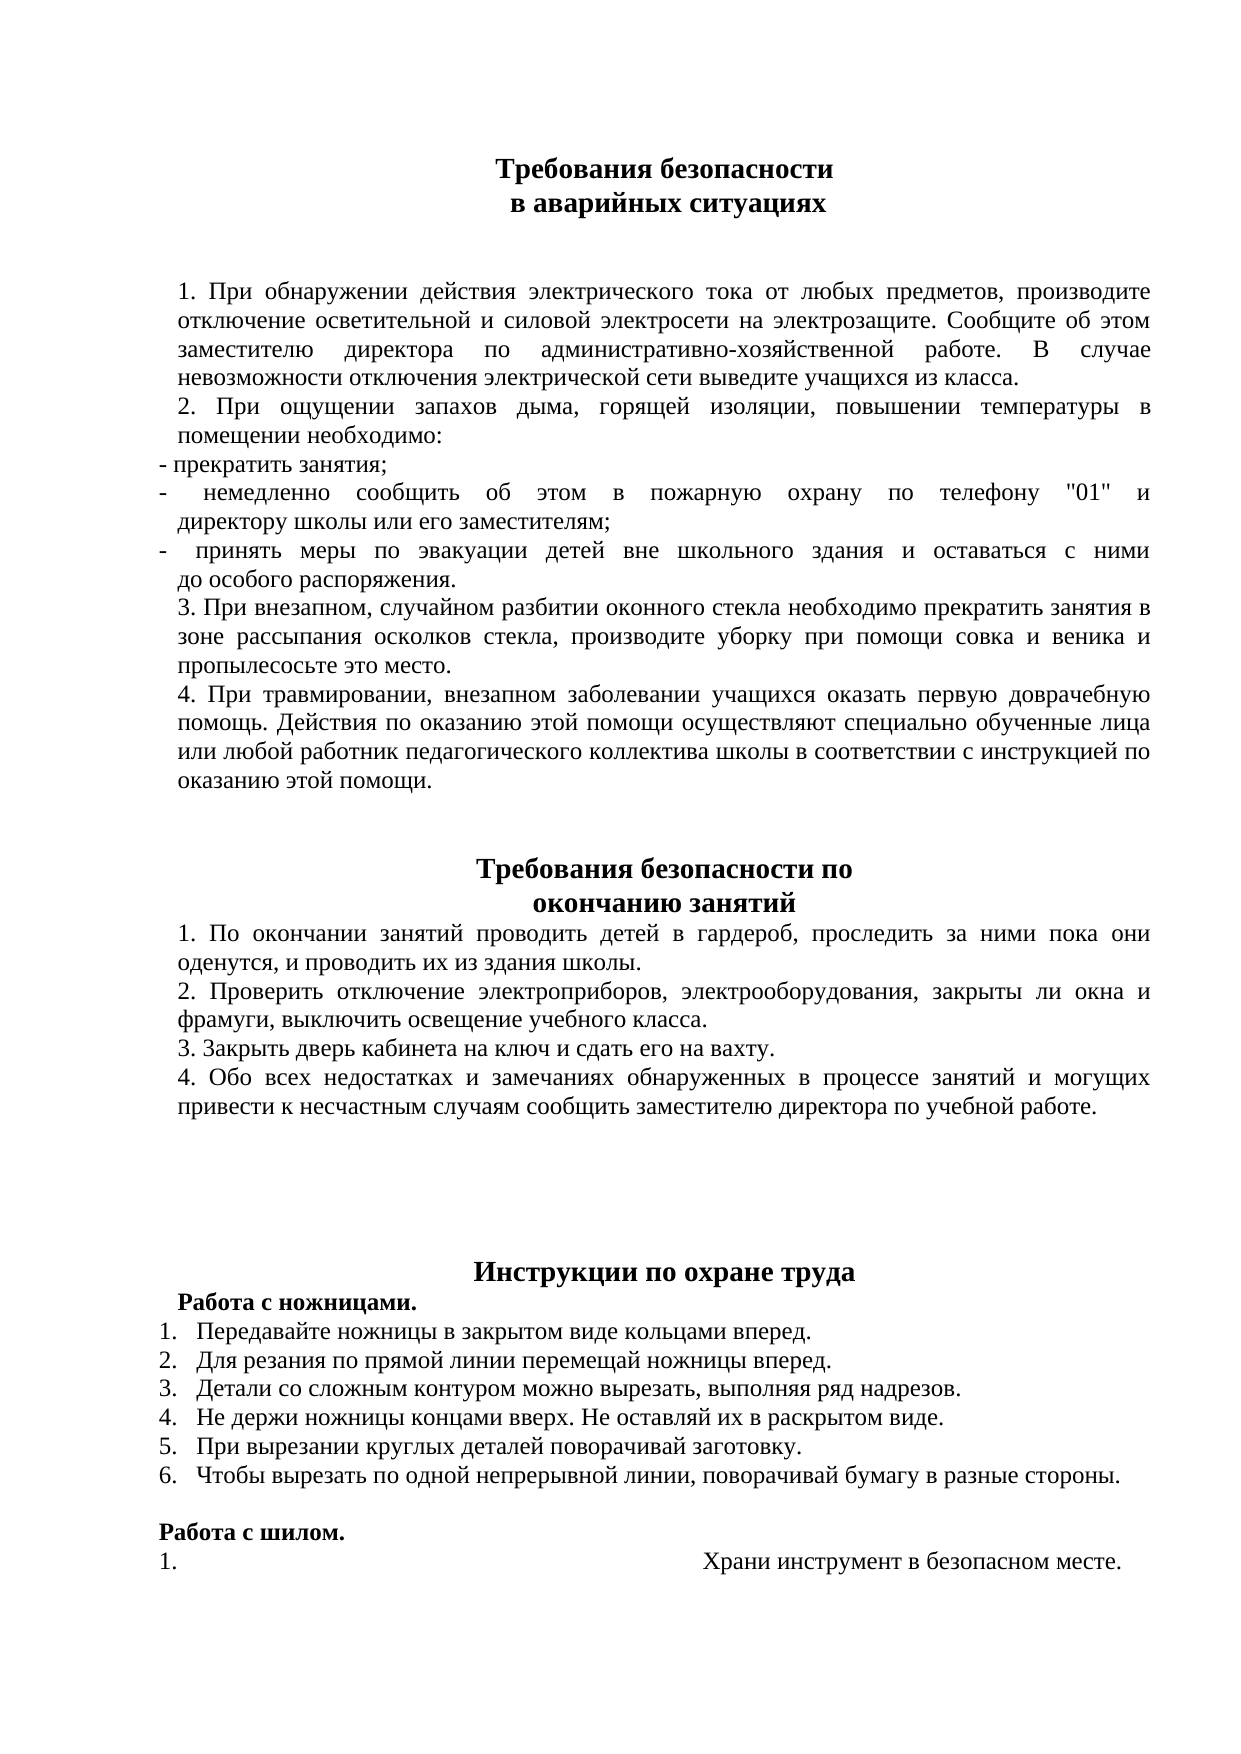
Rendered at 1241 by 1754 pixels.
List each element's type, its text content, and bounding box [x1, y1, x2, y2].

text Работа с ножницами. [177, 1287, 1152, 1316]
text в аварийных ситуациях [177, 185, 1152, 219]
text Работа с шилом. [158, 1517, 1152, 1546]
list Храни инструмент в безопасном месте. [158, 1546, 1152, 1575]
list Для резания по прямой линии перемещай ножницы вперед. [158, 1345, 1152, 1373]
list принять меры по эвакуации детей вне школьного здания и оставаться с ними до особого распоряжения. [158, 535, 1152, 592]
list Чтобы вырезать по одной непрерывной линии, поворачивай бумагу в разные стороны. [158, 1460, 1152, 1488]
text 2. При ощущении запахов дыма, горящей изоляции, повышении температуры в помещении необходимо: [177, 391, 1152, 449]
text Требования безопасности по [177, 851, 1152, 885]
text 1. При обнаружении действия электрического тока от любых предметов, производите отключение осветительной и силовой электросети на электрозащите. Сообщите об этом заместителю директора по административно-хозяйственной работе. В случае невозможности отключения электрической сети выведите учащихся из класса. [177, 276, 1152, 391]
text 3. 3акрыть дверь кабинета на ключ и сдать его на вахту. [177, 1033, 1152, 1062]
text 2. Проверить отключение электроприборов, электрооборудования, закрыты ли окна и фрамуги, выключить освещение учебного класса. [177, 976, 1152, 1033]
text 4. При травмировании, внезапном заболевании учащихся оказать первую доврачебную помощь. Действия по оказанию этой помощи осуществляют специально обученные лица или любой работник педагогического коллектива школы в соответствии с инструкцией по оказанию этой помощи. [177, 679, 1152, 794]
text - прекратить занятия; [158, 449, 1152, 477]
list При вырезании круглых деталей поворачивай заготовку. [158, 1431, 1152, 1460]
text 4. Обо всех недостатках и замечаниях обнаруженных в процессе занятий и могущих привести к несчастным случаям сообщить заместителю директора по учебной работе. [177, 1062, 1152, 1119]
list немедленно сообщить об этом в пожарную охрану по телефону "01" и директору школы или его заместителям; [158, 477, 1152, 535]
text 1. По окончании занятий проводить детей в гардероб, проследить за ними пока они оденутся, и проводить их из здания школы. [177, 918, 1152, 976]
list Передавайте ножницы в закрытом виде кольцами вперед. [158, 1316, 1152, 1345]
text Инструкции по охране труда [177, 1254, 1152, 1287]
list Не держи ножницы концами вверх. Не оставляй их в раскрытом виде. [158, 1402, 1152, 1431]
text 3. При внезапном, случайном разбитии оконного стекла необходимо прекратить занятия в зоне рассыпания осколков стекла, производите уборку при помощи совка и веника и пропылесосьте это место. [177, 592, 1152, 679]
text окончанию занятий [177, 885, 1152, 918]
list Детали со сложным контуром можно вырезать, выполняя ряд надрезов. [158, 1373, 1152, 1402]
text Требования безопасности [177, 152, 1152, 185]
